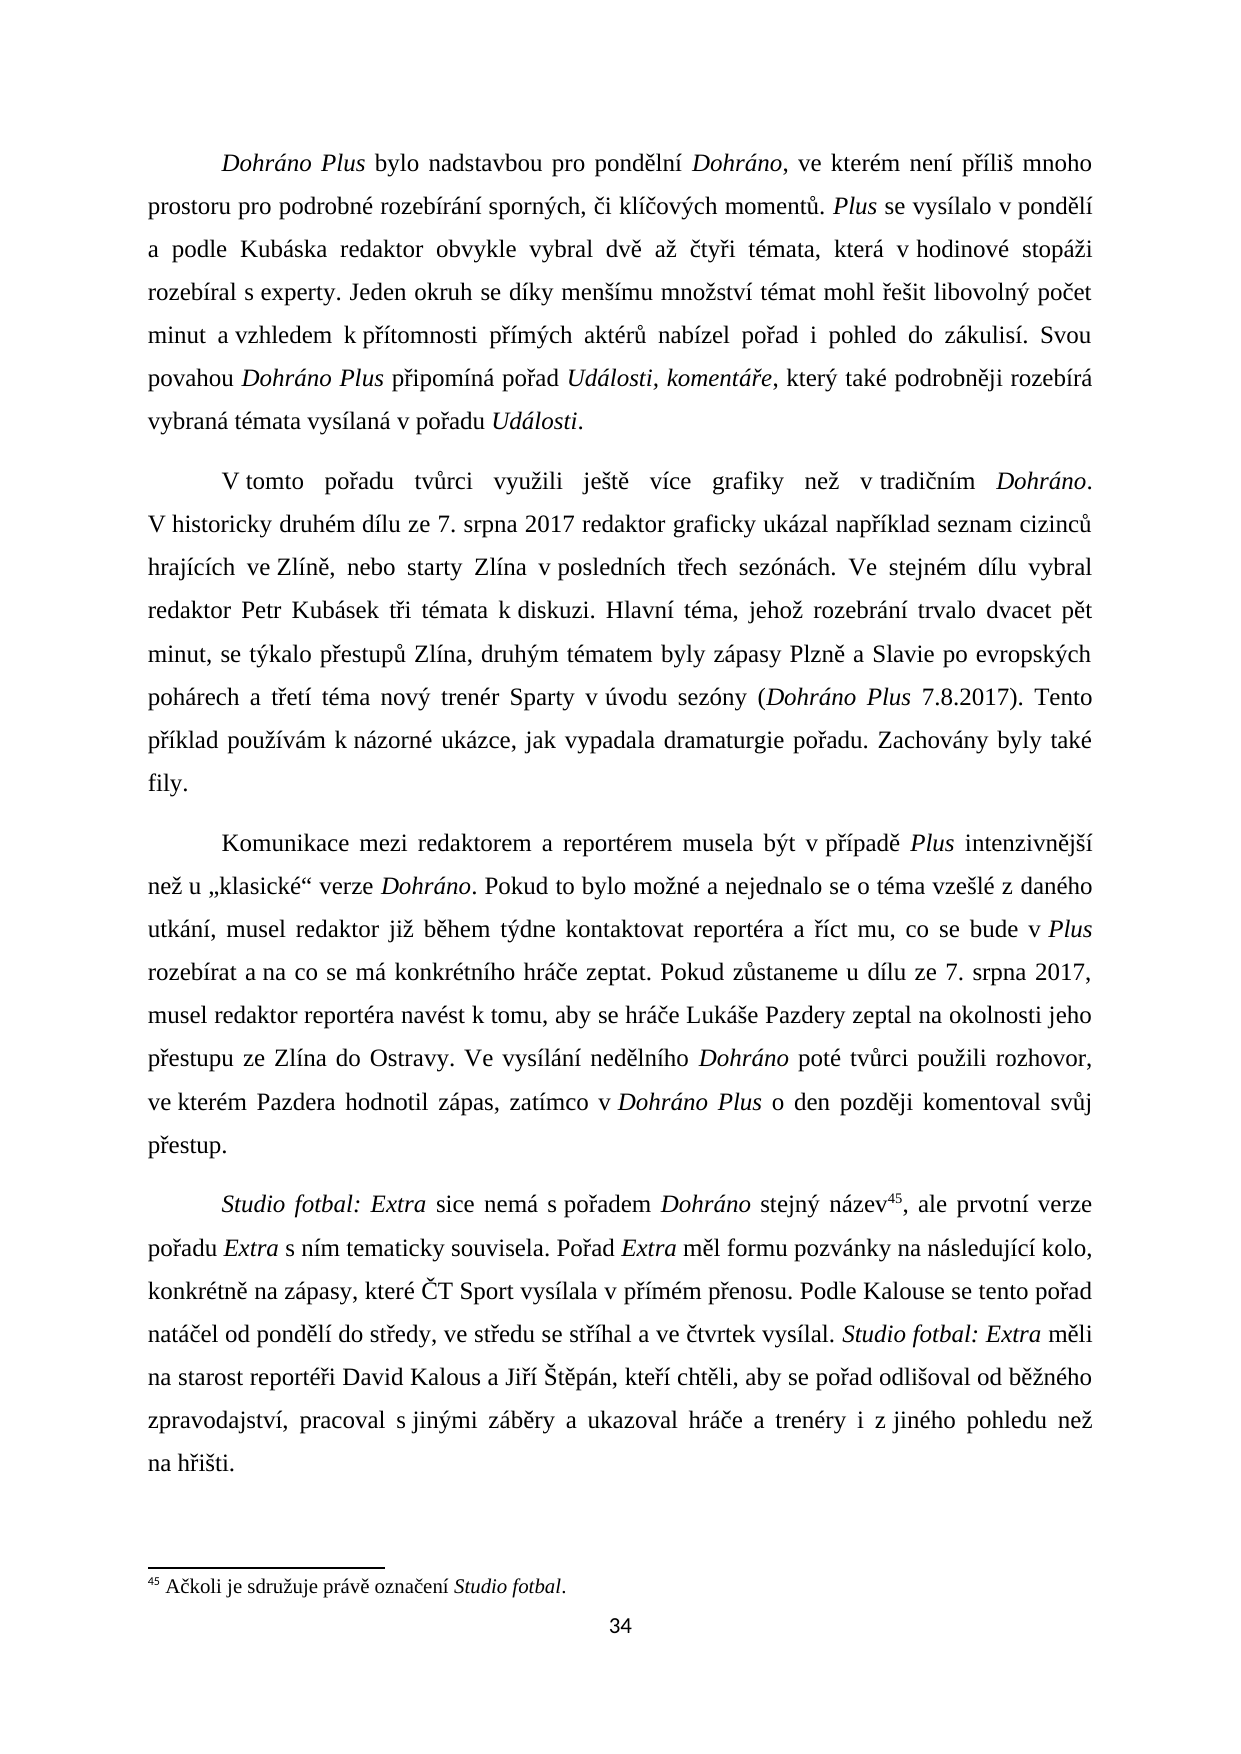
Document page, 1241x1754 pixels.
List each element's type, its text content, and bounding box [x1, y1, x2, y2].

text Komunikace mezi redaktorem a reportérem musela být v případě Plus intenzivnější než u „klasické“ verze Dohráno. Pokud to bylo možné a nejednalo se o téma vzešlé z daného utkání, musel redaktor již během týdne kontaktovat reportéra a říct mu, co se bude v Plus rozebírat a na co se má konkrétního hráče zeptat. Pokud zůstaneme u dílu ze 7. srpna 2017, musel redaktor reportéra navést k tomu, aby se hráče Lukáše Pazdery zeptal na okolnosti jeho přestupu ze Zlína do Ostravy. Ve vysílání nedělního Dohráno poté tvůrci použili rozhovor, ve kterém Pazdera hodnotil zápas, zatímco v Dohráno Plus o den později komentoval svůj přestup. [148, 828, 1093, 1158]
text Dohráno Plus bylo nadstavbou pro pondělní Dohráno, ve kterém není příliš mnoho prostoru pro podrobné rozebírání sporných, či klíčových momentů. Plus se vysílalo v pondělí a podle Kubáska redaktor obvykle vybral dvě až čtyři témata, která v hodinové stopáži rozebíral s experty. Jeden okruh se díky menšímu množství témat mohl řešit libovolný počet minut a vzhledem k přítomnosti přímých aktérů nabízel pořad i pohled do zákulisí. Svou povahou Dohráno Plus připomíná pořad Události, komentáře, který také podrobněji rozebírá vybraná témata vysílaná v pořadu Události. [148, 148, 1093, 435]
text Studio fotbal: Extra sice nemá s pořadem Dohráno stejný název, ale prvotní verze pořadu Extra s ním tematicky souvisela. Pořad Extra měl formu pozvánky na následující kolo, konkrétně na zápasy, které ČT Sport vysílala v přímém přenosu. Podle Kalouse se tento pořad natáčel od pondělí do středy, ve středu se stříhal a ve čtvrtek vysílal. Studio fotbal: Extra měli na starost reportéři David Kalous a Jiří Štěpán, kteří chtěli, aby se pořad odlišoval od běžného zpravodajství, pracoval s jinými záběry a ukazoval hráče a trenéry i z jiného pohledu než na hřišti. [148, 1189, 1093, 1477]
text V tomto pořadu tvůrci využili ještě více grafiky než v tradičním Dohráno. V historicky druhém dílu ze 7. srpna 2017 redaktor graficky ukázal například seznam cizinců hrajících ve Zlíně, nebo starty Zlína v posledních třech sezónách. Ve stejném dílu vybral redaktor Petr Kubásek tři témata k diskuzi. Hlavní téma, jehož rozebrání trvalo dvacet pět minut, se týkalo přestupů Zlína, druhým tématem byly zápasy Plzně a Slavie po evropských pohárech a třetí téma nový trenér Sparty v úvodu sezóny (Dohráno Plus 7.8.2017). Tento příklad používám k názorné ukázce, jak vypadala dramaturgie pořadu. Zachovány byly také fily. [148, 466, 1093, 797]
